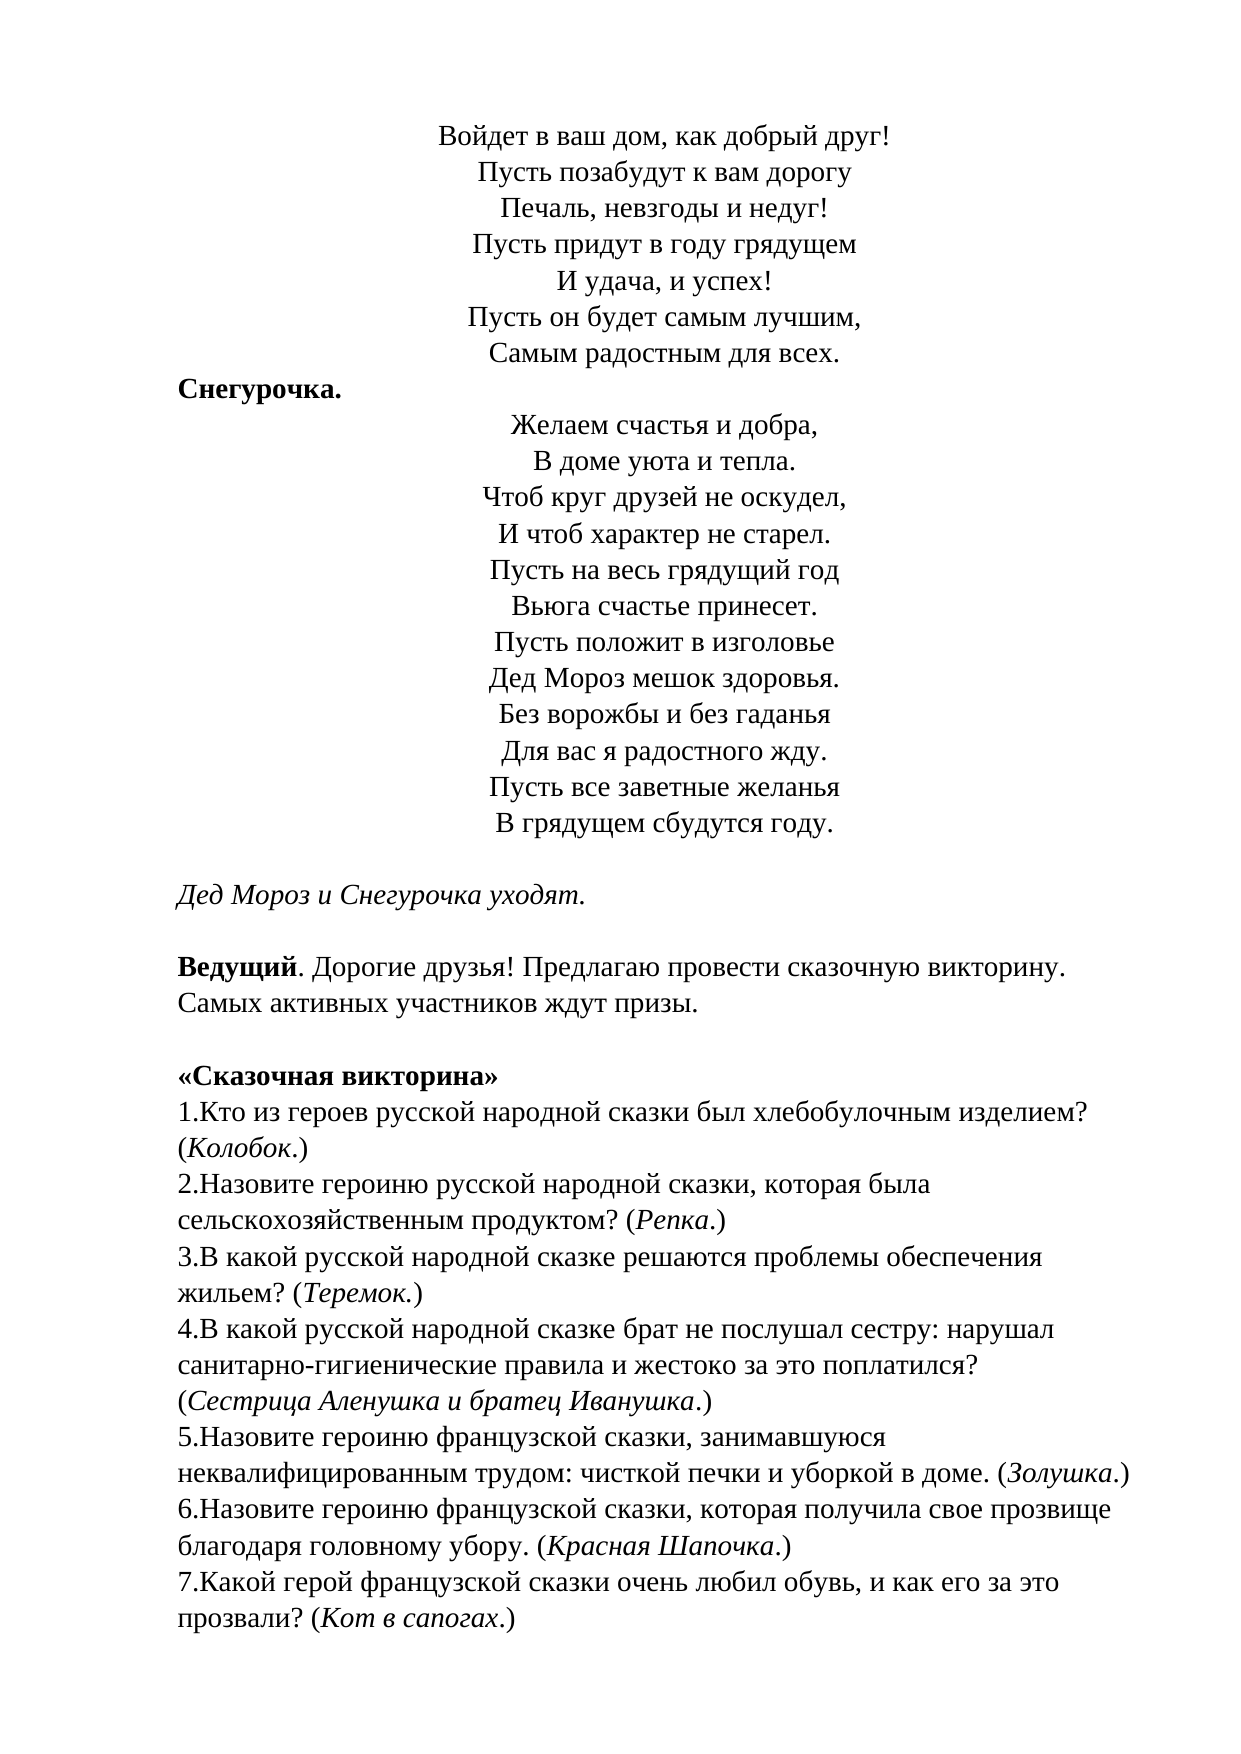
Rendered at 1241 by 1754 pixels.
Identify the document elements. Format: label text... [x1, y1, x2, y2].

list Дед Мороз мешок здоровья. [177, 660, 1152, 694]
list Желаем счастья и добра, [177, 407, 1152, 441]
list Печаль, невзгоды и недуг! [177, 190, 1152, 224]
list Самым радостным для всех. [177, 335, 1152, 368]
list 5.Назовите героиню французской сказки, занимавшуюся неквалифицированным трудом: чисткой печки и уборкой в доме. (Золушка.) [177, 1419, 1152, 1489]
list Без ворожбы и без гаданья [177, 696, 1152, 730]
list 2.Назовите героиню русской народной сказки, которая была сельскохозяйственным продуктом? (Репка.) [177, 1166, 1152, 1236]
list В доме уюта и тепла. [177, 443, 1152, 477]
list Дед Мороз и Снегурочка уходят. [177, 877, 1152, 911]
list Вьюга счастье принесет. [177, 588, 1152, 622]
list (Сестрица Аленушка и братец Иванушка.) [177, 1383, 1152, 1417]
list 7.Какой герой французской сказки очень любил обувь, и как его за это прозвали? (Кот в сапогах.) [177, 1564, 1152, 1634]
list Пусть все заветные желанья [177, 769, 1152, 802]
list И удача, и успех! [177, 263, 1152, 296]
list 4.В какой русской народной сказке брат не послушал сестру: нарушал санитарно-гигиенические правила и жестоко за это поплатился? [177, 1311, 1152, 1381]
list Чтоб круг друзей не оскудел, [177, 479, 1152, 513]
list Войдет в ваш дом, как добрый друг! [177, 118, 1152, 152]
list Снегурочка. [177, 371, 1152, 405]
list Пусть положит в изголовье [177, 624, 1152, 658]
list И чтоб характер не старел. [177, 516, 1152, 549]
list 3.В какой русской народной сказке решаются проблемы обеспечения жильем? (Теремок.) [177, 1239, 1152, 1308]
list В грядущем сбудутся году. [177, 805, 1152, 838]
list Пусть придут в году грядущем [177, 227, 1152, 260]
list 1.Кто из героев русской народной сказки был хлебобулочным изделием? (Колобок.) [177, 1094, 1152, 1164]
list Пусть на весь грядущий год [177, 552, 1152, 585]
list Пусть он будет самым лучшим, [177, 299, 1152, 332]
list Пусть позабудут к вам дорогу [177, 154, 1152, 188]
list 6.Назовите героиню французской сказки, которая получила свое прозвище благодаря головному убору. (Красная Шапочка.) [177, 1492, 1152, 1561]
list «Сказочная викторина» [177, 1058, 1152, 1091]
list Для вас я радостного жду. [177, 733, 1152, 766]
list Ведущий. Дорогие друзья! Предлагаю провести сказочную викторину. Самых активных участников ждут призы. [177, 949, 1152, 1019]
